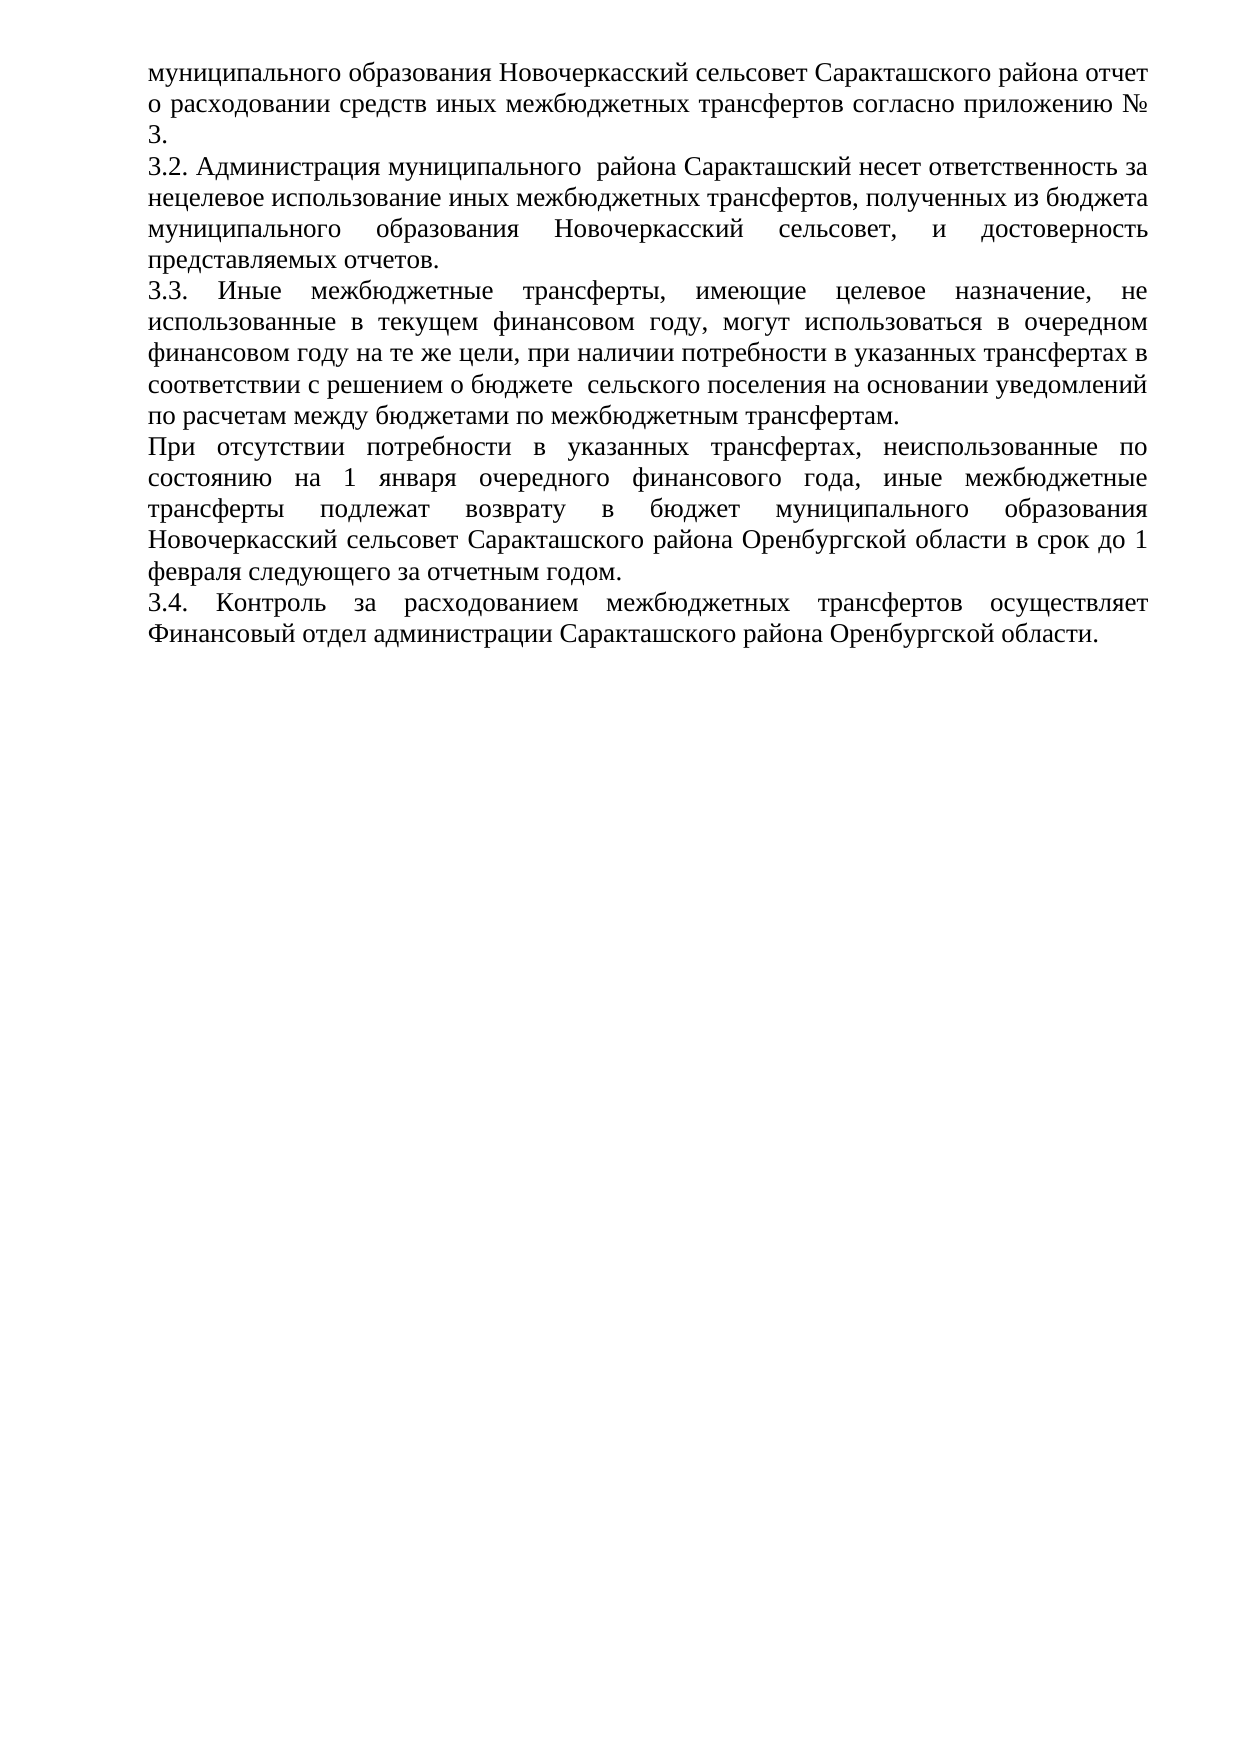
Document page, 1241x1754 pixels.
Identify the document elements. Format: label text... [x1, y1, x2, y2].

text При отсутствии потребности в указанных трансфертах, неиспользованные по состоянию на 1 января очередного финансового года, иные межбюджетные трансферты подлежат возврату в бюджет муниципального образования Новочеркасский сельсовет Саракташского района Оренбургской области в срок до 1 февраля следующего за отчетным годом. [148, 430, 1149, 586]
text 3.2. Администрация муниципального района Саракташский несет ответственность за нецелевое использование иных межбюджетных трансфертов, полученных из бюджета муниципального образования Новочеркасский сельсовет, и достоверность представляемых отчетов. [148, 150, 1149, 274]
text 3.4. Контроль за расходованием межбюджетных трансфертов осуществляет Финансовый отдел администрации Саракташского района Оренбургской области. [148, 586, 1149, 648]
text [148, 56, 1149, 150]
text 3.3. Иные межбюджетные трансферты, имеющие целевое назначение, не использованные в текущем финансовом году, могут использоваться в очередном финансовом году на те же цели, при наличии потребности в указанных трансфертах в соответствии с решением о бюджете сельского поселения на основании уведомлений по расчетам между бюджетами по межбюджетным трансфертам. [148, 274, 1149, 430]
